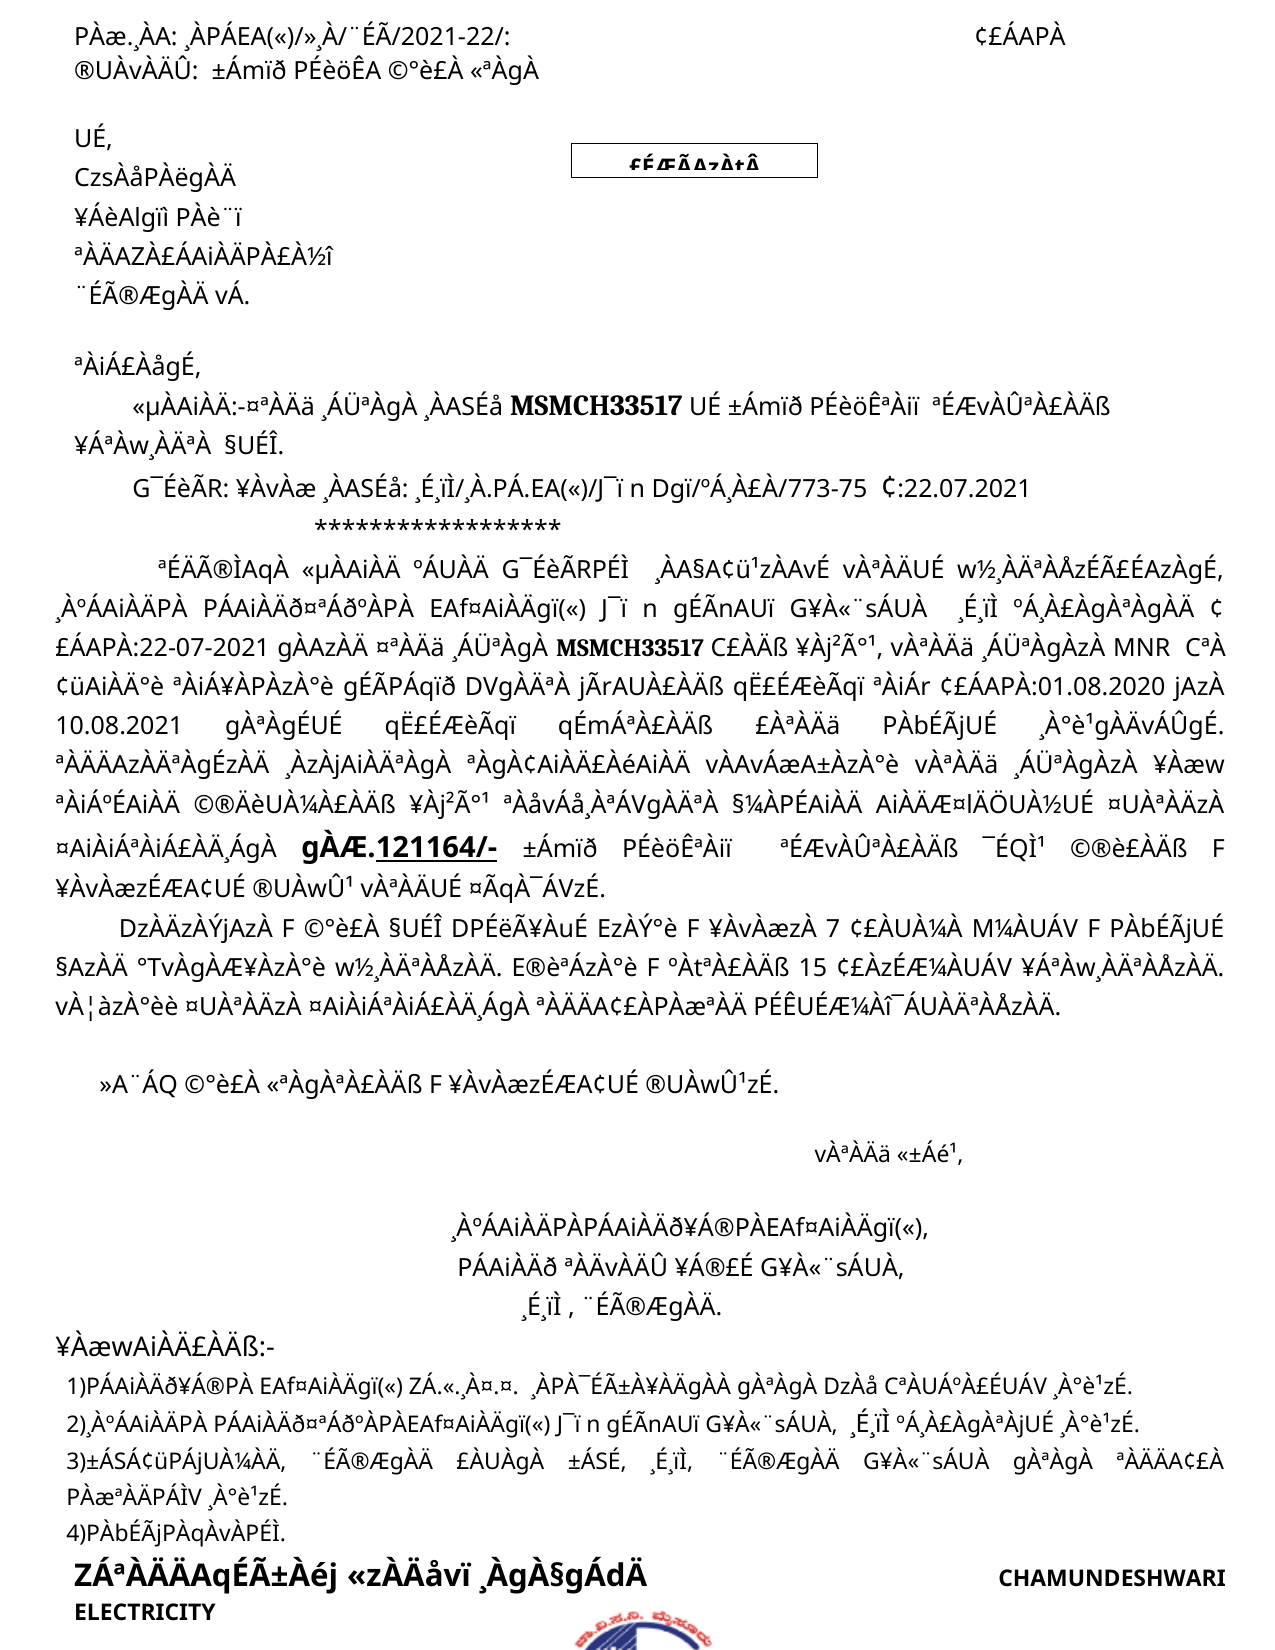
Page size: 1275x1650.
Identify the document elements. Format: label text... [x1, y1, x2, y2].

text 2)¸ÀºÁAiÀÄPÀ PÁAiÀÄð¤ªÁðºÀPÀEAf¤AiÀÄgï(«) J¯ï n gÉÃnAUï G¥À«¨sÁUÀ, ¸É¸ïÌ ºÁ¸À£ÀgÀªÀjUÉ ¸À°è¹zÉ. [66, 1406, 1226, 1440]
text vÀªÀÄä «±Áé¹, [749, 1138, 1226, 1169]
text DzÀÄzÀÝjAzÀ F ©°è£À §UÉÎ DPÉëÃ¥ÀuÉ EzÀÝ°è F ¥ÀvÀæzÀ 7 ¢£ÀUÀ¼À M¼ÀUÁV F PÀbÉÃjUÉ §AzÀÄ °TvÀgÀÆ¥ÀzÀ°è w½¸ÀÄªÀÅzÀÄ. E®èªÁzÀ°è F ºÀtªÀ£ÀÄß 15 ¢£ÀzÉÆ¼ÀUÁV ¥ÁªÀw¸ÀÄªÀÅzÀÄ. vÀ¦àzÀ°èè ¤UÀªÀÄzÀ ¤AiÀiÁªÀiÁ£ÀÄ¸ÁgÀ ªÀÄÄA¢£ÀPÀæªÀÄ PÉÊUÉÆ¼Àî¯ÁUÀÄªÀÅzÀÄ. [55, 910, 1226, 1023]
text PÀæ.¸ÀA: ¸ÀPÁEA(«)/»¸À/¨ÉÃ/2021-22/: ¢£ÁAPÀ [74, 19, 1226, 53]
text PÁAiÀÄð ªÀÄvÀÄÛ ¥Á®£É G¥À«¨sÁUÀ, [55, 1249, 1226, 1283]
text 3)±ÁSÁ¢üPÁjUÀ¼ÀÄ, ¨ÉÃ®ÆgÀÄ £ÀUÀgÀ ±ÁSÉ, ¸É¸ïÌ, ¨ÉÃ®ÆgÀÄ G¥À«¨sÁUÀ gÀªÀgÀ ªÀÄÄA¢£À PÀæªÀÄPÁÌV ¸À°è¹zÉ. [66, 1445, 1226, 1512]
text ¨ÉÃ®ÆgÀÄ vÁ. [74, 278, 1226, 312]
text ZÁªÀÄÄAqÉÃ±Àéj «zÀÄåvï ¸ÀgÀ§gÁdÄ CHAMUNDESHWARI ELECTRICITY [74, 1553, 1226, 1627]
text «µÀAiÀÄ:-¤ªÀÄä ¸ÁÜªÀgÀ ¸ÀASÉå MSMCH33517 UÉ ±Ámïð PÉèöÊªÀiï ªÉÆvÀÛªÀ£ÀÄß ¥ÁªÀw¸ÀÄªÀ §UÉÎ. [74, 388, 1226, 461]
text 1)PÁAiÀÄð¥Á®PÀ EAf¤AiÀÄgï(«) ZÁ.«.¸À¤.¤. ¸ÀPÀ¯ÉÃ±À¥ÀÄgÀÀ gÀªÀgÀ DzÀå CªÀUÁºÀ£ÉUÁV ¸À°è¹zÉ. [66, 1370, 1226, 1401]
text ****************** [74, 512, 1226, 546]
text 4)PÀbÉÃjPÀqÀvÀPÉÌ. [66, 1517, 1226, 1548]
text ¥ÁèAlgïì PÀè¨ï [74, 199, 1226, 233]
text ªÀÄAZÀ£ÁAiÀÄPÀ£À½î [74, 238, 1226, 272]
text ¥ÀæwAiÀÄ£ÀÄß:- [55, 1328, 1226, 1364]
text ¸É¸ïÌ , ¨ÉÃ®ÆgÀÄ. [74, 1288, 1226, 1322]
list »A¨ÁQ ©°è£À «ªÀgÀªÀ£ÀÄß F ¥ÀvÀæzÉÆA¢UÉ ®UÀwÛ¹zÉ. [93, 1067, 1226, 1101]
text G¯ÉèÃR: ¥ÀvÀæ ¸ÀASÉå: ¸É¸ïÌ/¸À.PÁ.EA(«)/J¯ï n Dgï/ºÁ¸À£À/773-75 ¢:22.07.2021 [74, 466, 1226, 506]
text ®UÀvÀÄÛ: ±Ámïð PÉèöÊA ©°è£À «ªÀgÀ [74, 53, 1226, 87]
text ¸ÀºÁAiÀÄPÀPÁAiÀÄð¥Á®PÀEAf¤AiÀÄgï(«), [55, 1210, 1226, 1244]
text CzsÀåPÀëgÀÄ [74, 160, 1226, 194]
text ªÉÄÃ®ÌAqÀ «µÀAiÀÄ ºÁUÀÄ G¯ÉèÃRPÉÌ ¸ÀA§A¢ü¹zÀAvÉ vÀªÀÄUÉ w½¸ÀÄªÀÅzÉÃ£ÉAzÀgÉ, ¸ÀºÁAiÀÄPÀ PÁAiÀÄð¤ªÁðºÀPÀ EAf¤AiÀÄgï(«) J¯ï n gÉÃnAUï G¥À«¨sÁUÀ ¸É¸ïÌ ºÁ¸À£ÀgÀªÀgÀÄ ¢£ÁAPÀ:22-07-2021 gÀAzÀÄ ¤ªÀÄä ¸ÁÜªÀgÀ MSMCH33517 C£ÀÄß ¥Àj²Ã°¹, vÀªÀÄä ¸ÁÜªÀgÀzÀ MNR CªÀ¢üAiÀÄ°è ªÀiÁ¥ÀPÀzÀ°è gÉÃPÁqïð DVgÀÄªÀ jÃrAUÀ£ÀÄß qË£ÉÆèÃqï ªÀiÁr ¢£ÁAPÀ:01.08.2020 jAzÀ 10.08.2021 gÀªÀgÉUÉ qË£ÉÆèÃqï qÉmÁªÀ£ÀÄß £ÀªÀÄä PÀbÉÃjUÉ ¸À°è¹gÀÄvÁÛgÉ. ªÀÄÄAzÀÄªÀgÉzÀÄ ¸ÀzÀjAiÀÄªÀgÀ ªÀgÀ¢AiÀÄ£ÀéAiÀÄ vÀAvÁæA±ÀzÀ°è vÀªÀÄä ¸ÁÜªÀgÀzÀ ¥Àæw ªÀiÁºÉAiÀÄ ©®ÄèUÀ¼À£ÀÄß ¥Àj²Ã°¹ ªÀåvÁå¸ÀªÁVgÀÄªÀ §¼ÀPÉAiÀÄ AiÀÄÆ¤lÄÖUÀ½UÉ ¤UÀªÀÄzÀ ¤AiÀiÁªÀiÁ£ÀÄ¸ÁgÀ gÀÆ.121164/- ±Ámïð PÉèöÊªÀiï ªÉÆvÀÛªÀ£ÀÄß ¯ÉQÌ¹ ©®è£ÀÄß F ¥ÀvÀæzÉÆA¢UÉ ®UÀwÛ¹ vÀªÀÄUÉ ¤ÃqÀ¯ÁVzÉ. [55, 551, 1226, 905]
text ªÀiÁ£ÀågÉ, [74, 349, 1226, 383]
text UÉ, [74, 121, 1226, 155]
